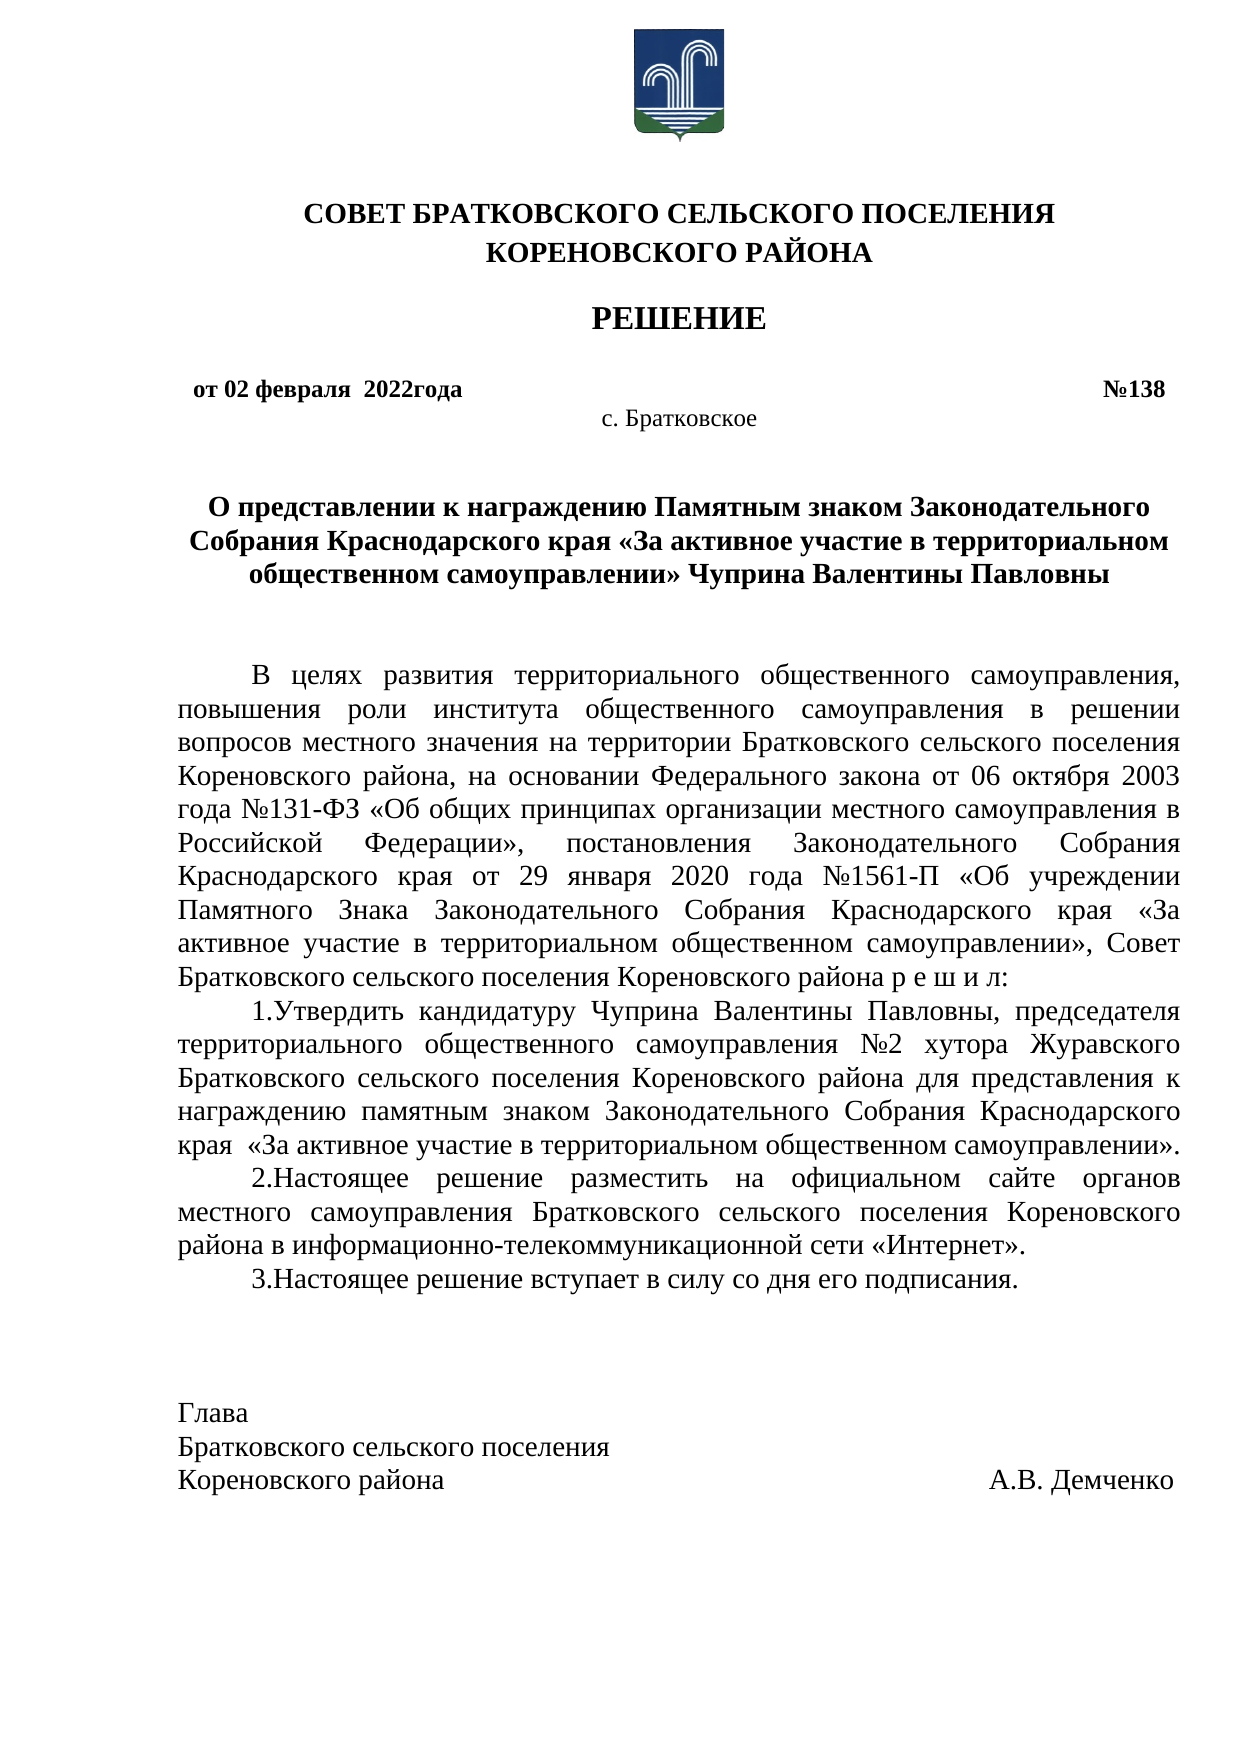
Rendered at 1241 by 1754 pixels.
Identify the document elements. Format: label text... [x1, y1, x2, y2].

text КОРЕНОВСКОГО РАЙОНА [177, 236, 1181, 269]
text 1.Утвердить кандидатуру Чуприна Валентины Павловны, председателя территориального общественного самоуправления №2 хутора Журавского Братковского сельского поселения Кореновского района для представления к награждению памятным знаком Законодательного Собрания Краснодарского края «За активное участие в территориальном общественном самоуправлении». [177, 993, 1181, 1160]
text Братковского сельского поселения [177, 1429, 1181, 1462]
text 3.Настоящее решение вступает в силу со дня его подписания. [177, 1261, 1181, 1294]
text с. Братковское [177, 403, 1181, 432]
subtitle СОВЕТ БРАТКОВСКОГО СЕЛЬСКОГО ПОСЕЛЕНИЯ [177, 196, 1181, 229]
text РЕШЕНИЕ [177, 298, 1181, 336]
text от 02 февраля 2022года №138 [177, 374, 1181, 403]
picture [634, 29, 725, 142]
text Глава [177, 1395, 1181, 1429]
text Кореновского района А.В. Демченко [177, 1462, 1181, 1496]
text О представлении к награждению Памятным знаком Законодательного Собрания Краснодарского края «За активное участие в территориальном общественном самоуправлении» Чуприна Валентины Павловны [177, 489, 1181, 590]
text 2.Настоящее решение разместить на официальном сайте органов местного самоуправления Братковского сельского поселения Кореновского района в информационно-телекоммуникационной сети «Интернет». [177, 1160, 1181, 1261]
text В целях развития территориального общественного самоуправления, повышения роли института общественного самоуправления в решении вопросов местного значения на территории Братковского сельского поселения Кореновского района, на основании Федерального закона от 06 октября 2003 года №131-ФЗ «Об общих принципах организации местного самоуправления в Российской Федерации», постановления Законодательного Собрания Краснодарского края от 29 января 2020 года №1561-П «Об учреждении Памятного Знака Законодательного Собрания Краснодарского края «За активное участие в территориальном общественном самоуправлении», Совет Братковского сельского поселения Кореновского района р е ш и л: [177, 657, 1181, 993]
